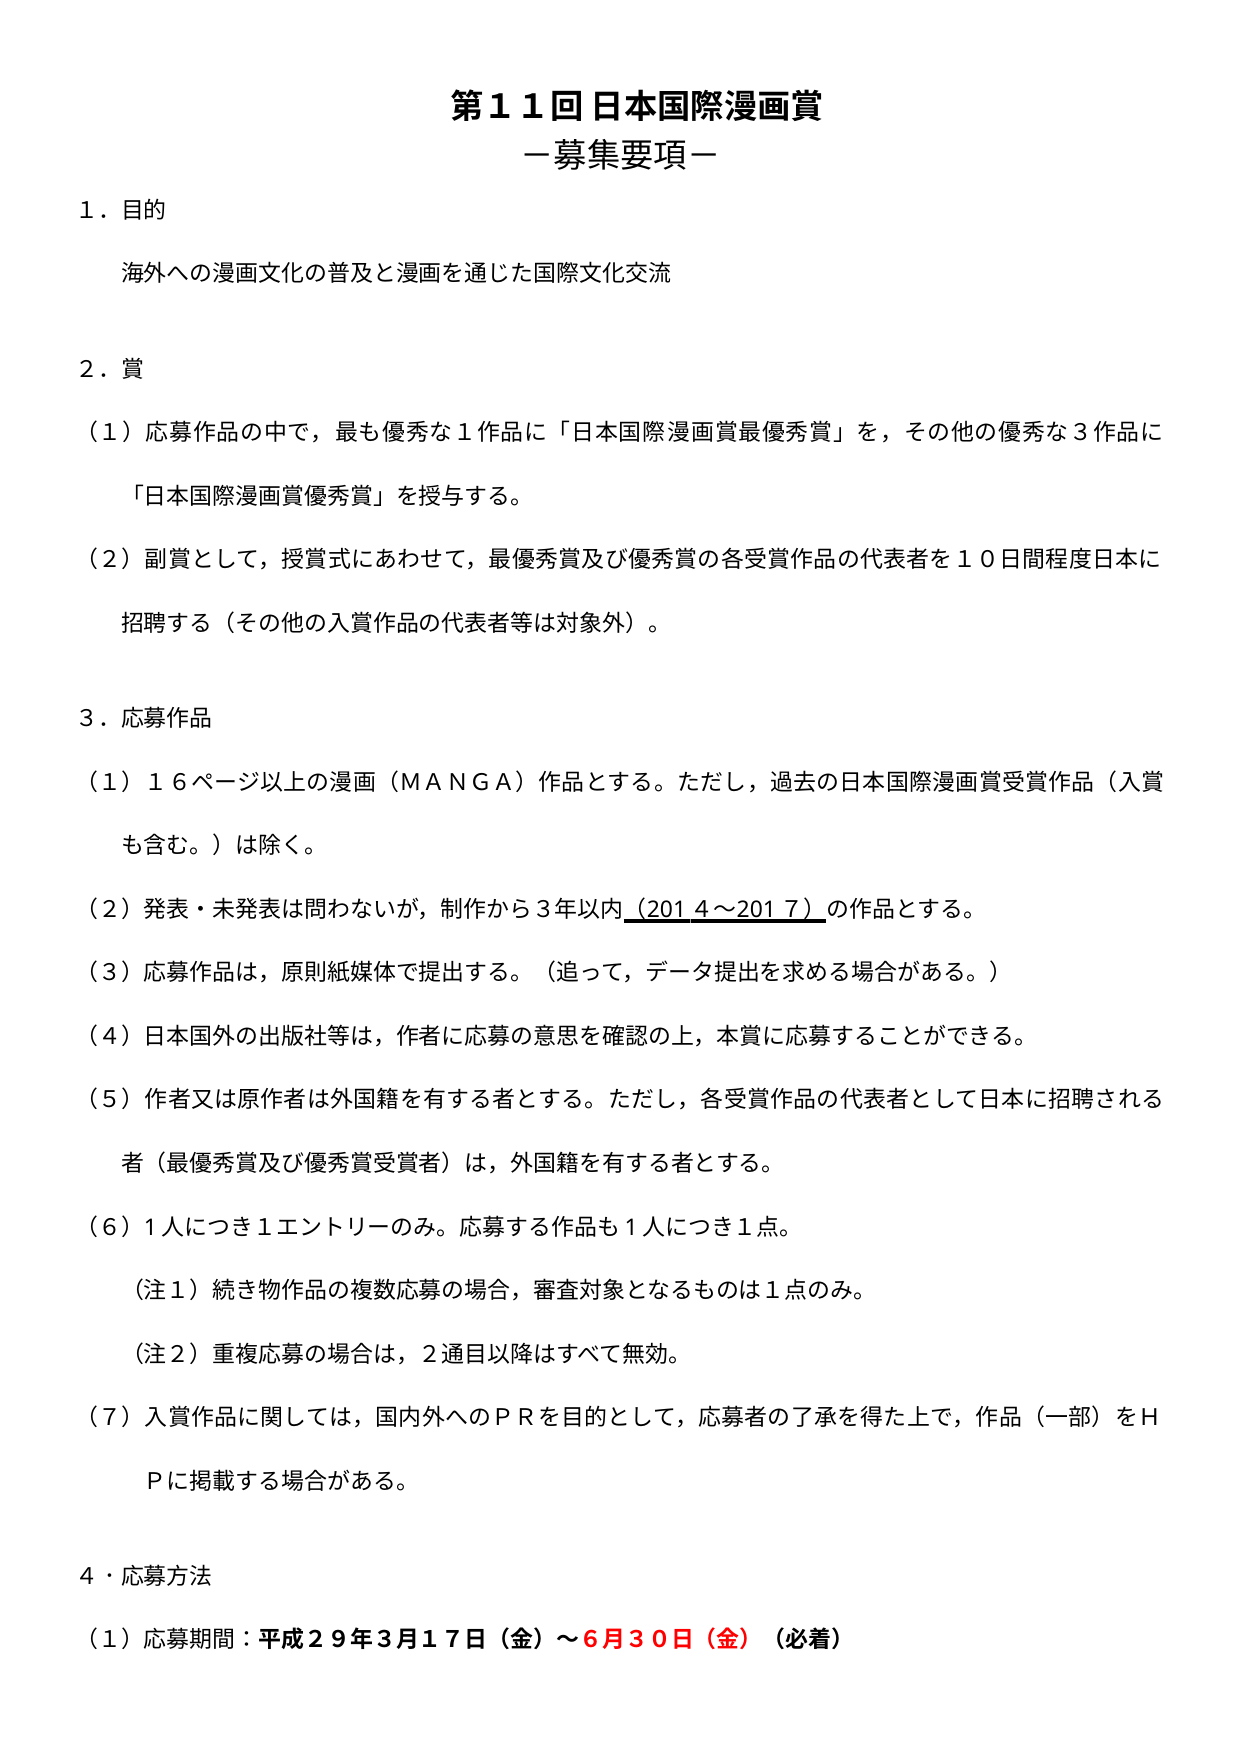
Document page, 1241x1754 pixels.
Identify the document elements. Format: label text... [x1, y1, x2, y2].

text （１）応募作品の中で，最も優秀な１作品に「日本国際漫画賞最優秀賞」を，その他の優秀な３作品に「日本国際漫画賞優秀賞」を授与する。 [75, 399, 1165, 526]
text ２．賞 [75, 335, 1165, 399]
text １．目的 [75, 177, 1165, 240]
text （２）副賞として，授賞式にあわせて，最優秀賞及び優秀賞の各受賞作品の代表者を１０日間程度日本に招聘する（その他の入賞作品の代表者等は対象外）。 [75, 526, 1165, 653]
text （１）１６ページ以上の漫画（ＭＡＮＧＡ）作品とする。ただし，過去の日本国際漫画賞受賞作品（入賞も含む。）は除く。 [75, 748, 1165, 876]
text （注２）重複応募の場合は，２通目以降はすべて無効。 [75, 1320, 1165, 1384]
text 海外への漫画文化の普及と漫画を通じた国際文化交流 [75, 240, 1165, 304]
text ３．応募作品 [75, 685, 1165, 748]
text （１）応募期間：平成２９年３月１７日（金）～６月３０日（金）（必着） [75, 1606, 1065, 1670]
text （４）日本国外の出版社等は，作者に応募の意思を確認の上，本賞に応募することができる。 [75, 1003, 1165, 1066]
text ４．応募方法 [75, 1543, 1065, 1606]
text （６）1人につき１エントリーのみ。応募する作品も1人につき１点。 [75, 1193, 1165, 1257]
text －募集要項－ [75, 128, 1165, 177]
text 第１１回 日本国際漫画賞 [75, 80, 1165, 128]
text （注１）続き物作品の複数応募の場合，審査対象となるものは１点のみ。 [75, 1257, 1165, 1320]
text （５）作者又は原作者は外国籍を有する者とする。ただし，各受賞作品の代表者として日本に招聘される者（最優秀賞及び優秀賞受賞者）は，外国籍を有する者とする。 [75, 1066, 1165, 1193]
text （７）入賞作品に関しては，国内外へのＰＲを目的として，応募者の了承を得た上で，作品（一部）をＨＰに掲載する場合がある。 [75, 1384, 1165, 1511]
text （２）発表・未発表は問わないが，制作から３年以内（201４～201７）の作品とする。 [75, 876, 1165, 939]
text （３）応募作品は，原則紙媒体で提出する。（追って，データ提出を求める場合がある。） [75, 939, 1165, 1003]
